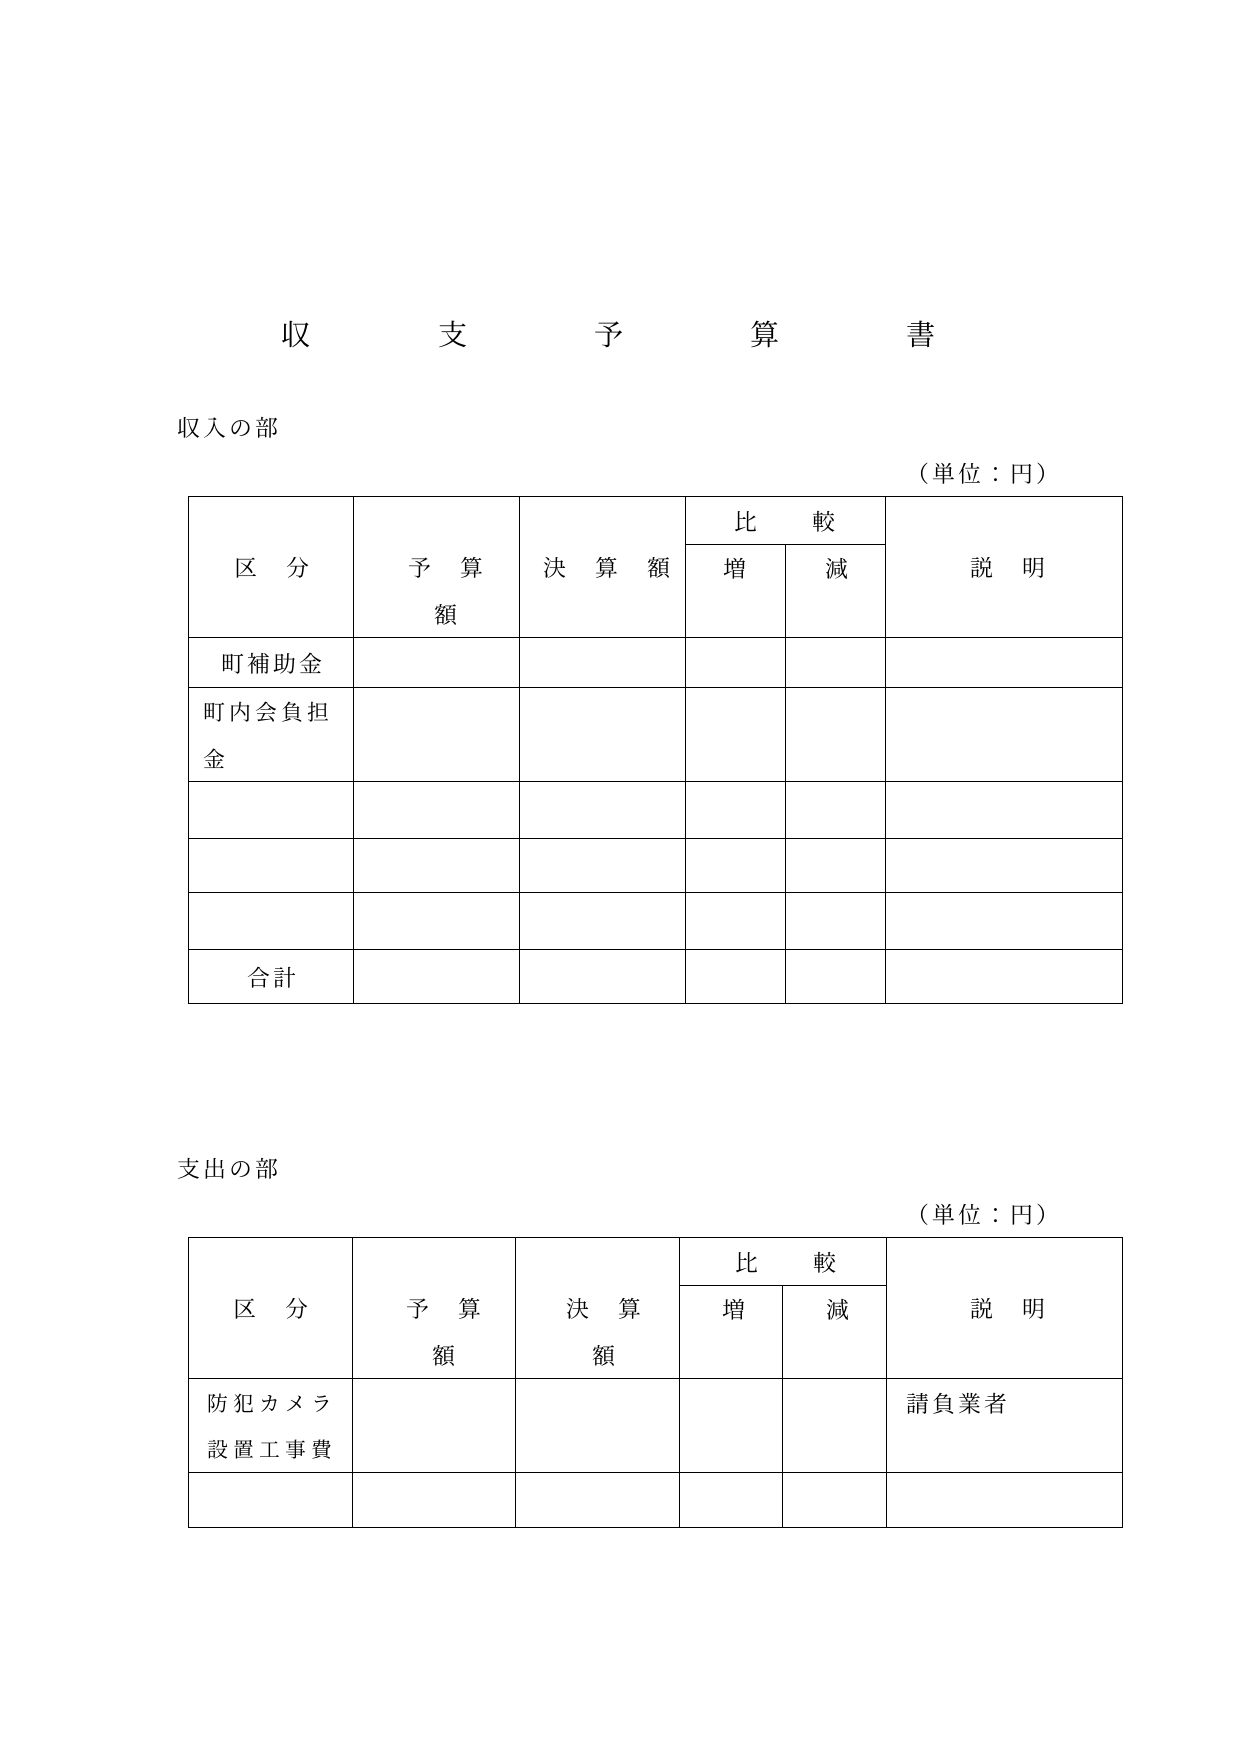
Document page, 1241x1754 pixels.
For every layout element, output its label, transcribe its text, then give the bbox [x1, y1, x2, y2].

table_cell [686, 782, 785, 837]
table_header 区 分 [189, 497, 353, 637]
table_cell [786, 688, 885, 781]
table_header 予 算 額 [354, 497, 519, 637]
table_cell [783, 1379, 886, 1472]
text 支出の部 [177, 1144, 1063, 1191]
table_cell [680, 1379, 782, 1472]
table_cell [686, 688, 785, 781]
table_cell [353, 1473, 515, 1527]
table_cell 増 [686, 545, 785, 637]
table_cell [886, 839, 1122, 892]
table_cell [353, 1379, 515, 1472]
table_cell 合計 [189, 950, 353, 1003]
table_cell [680, 1473, 782, 1527]
table_cell [786, 839, 885, 892]
table_cell 減 [786, 545, 885, 637]
table_cell [686, 638, 785, 687]
table_cell [520, 893, 685, 948]
table_header 決 算 額 [520, 497, 685, 637]
table_cell [354, 638, 519, 687]
table_cell [686, 839, 785, 892]
table_cell [786, 950, 885, 1003]
table_cell [520, 688, 685, 781]
table_cell [686, 950, 785, 1003]
table_cell 防犯カメラ 設置工事費 [189, 1379, 352, 1472]
text 収入の部 [177, 403, 1063, 449]
table_cell [189, 839, 353, 892]
table_header 説 明 [887, 1238, 1122, 1378]
text （単位：円） [177, 449, 1063, 496]
text 収 支 予 算 書 [177, 310, 1063, 356]
table_cell 減 [783, 1286, 886, 1378]
table_cell [189, 782, 353, 837]
table_cell [783, 1473, 886, 1527]
table_cell [516, 1473, 679, 1527]
table_cell [886, 638, 1122, 687]
table_cell [520, 839, 685, 892]
table_cell [886, 688, 1122, 781]
table_cell [786, 638, 885, 687]
table_cell [354, 893, 519, 948]
table_header 比 較 [680, 1238, 886, 1285]
table_cell [520, 782, 685, 837]
table_cell [887, 1473, 1122, 1527]
table_cell 増 [680, 1286, 782, 1378]
text （単位：円） [177, 1191, 1063, 1237]
table_cell [886, 950, 1122, 1003]
table_header 説 明 [886, 497, 1122, 637]
table_cell 請負業者 [887, 1379, 1122, 1472]
table_cell [189, 893, 353, 948]
table_cell [354, 839, 519, 892]
table_cell [520, 638, 685, 687]
table_header 区 分 [189, 1238, 352, 1378]
table_cell [520, 950, 685, 1003]
table_cell 町補助金 [189, 638, 353, 687]
table_cell [886, 893, 1122, 948]
table_cell [354, 782, 519, 837]
table_cell [516, 1379, 679, 1472]
table_cell [886, 782, 1122, 837]
table_header 比 較 [686, 497, 885, 543]
table_cell [786, 893, 885, 948]
table_header 予 算 額 [353, 1238, 515, 1378]
table_cell [189, 1473, 352, 1527]
table_cell [786, 782, 885, 837]
table_cell [686, 893, 785, 948]
table_header 決 算 額 [516, 1238, 679, 1378]
table_cell [354, 950, 519, 1003]
table_cell [354, 688, 519, 781]
table_cell 町内会負担金 [189, 688, 353, 781]
